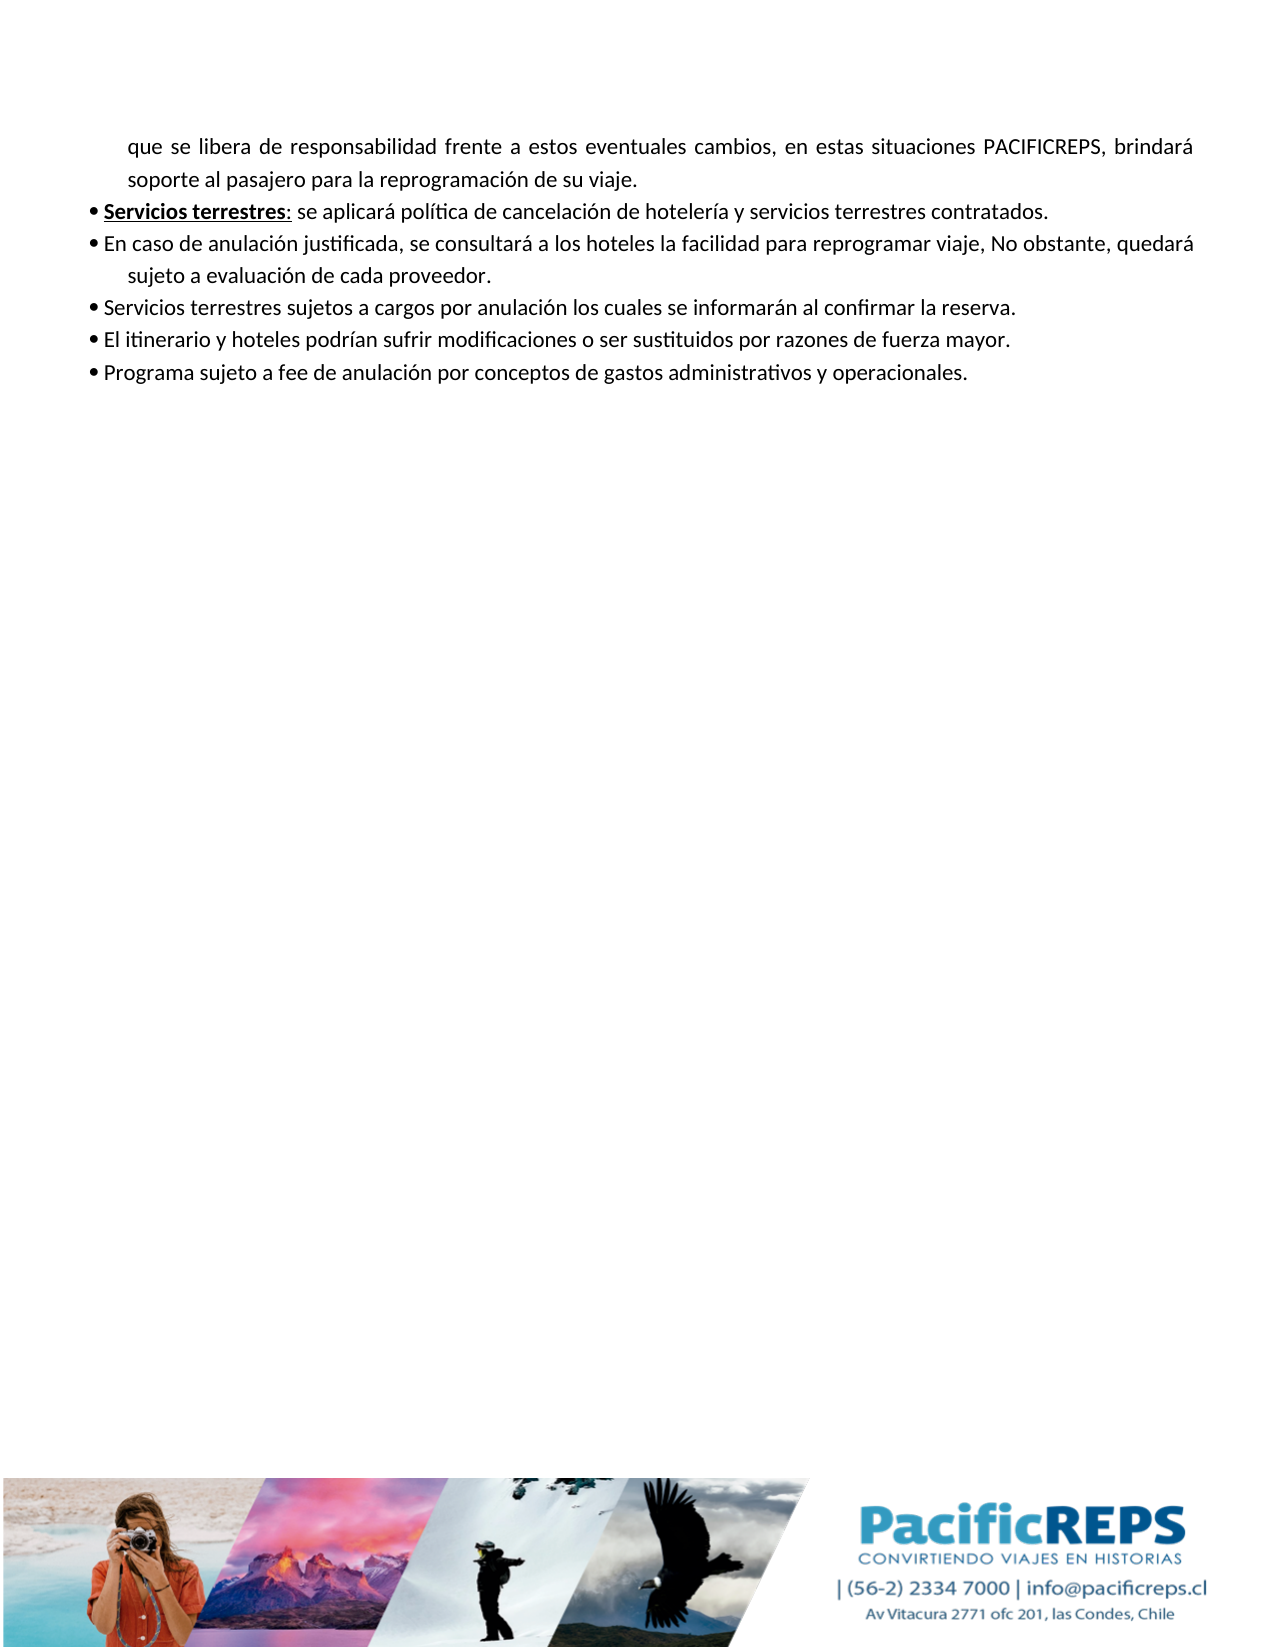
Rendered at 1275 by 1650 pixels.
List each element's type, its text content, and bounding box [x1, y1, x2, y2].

list En caso de anulación justificada, se consultará a los hoteles la facilidad para reprogramar viaje, No obstante, quedará sujeto a evaluación de cada proveedor. [90, 229, 1196, 289]
list Servicios terrestres sujetos a cargos por anulación los cuales se informarán al confirmar la reserva. [90, 293, 1137, 321]
list El itinerario y hoteles podrían sufrir modificaciones o ser sustituidos por razones de fuerza mayor. [90, 326, 1196, 354]
list Servicios terrestres: se aplicará política de cancelación de hotelería y servicios terrestres contratados. [90, 197, 1196, 225]
list Programa sujeto a fee de anulación por conceptos de gastos administrativos y operacionales. [90, 358, 1196, 386]
picture [1, 1478, 1213, 1647]
